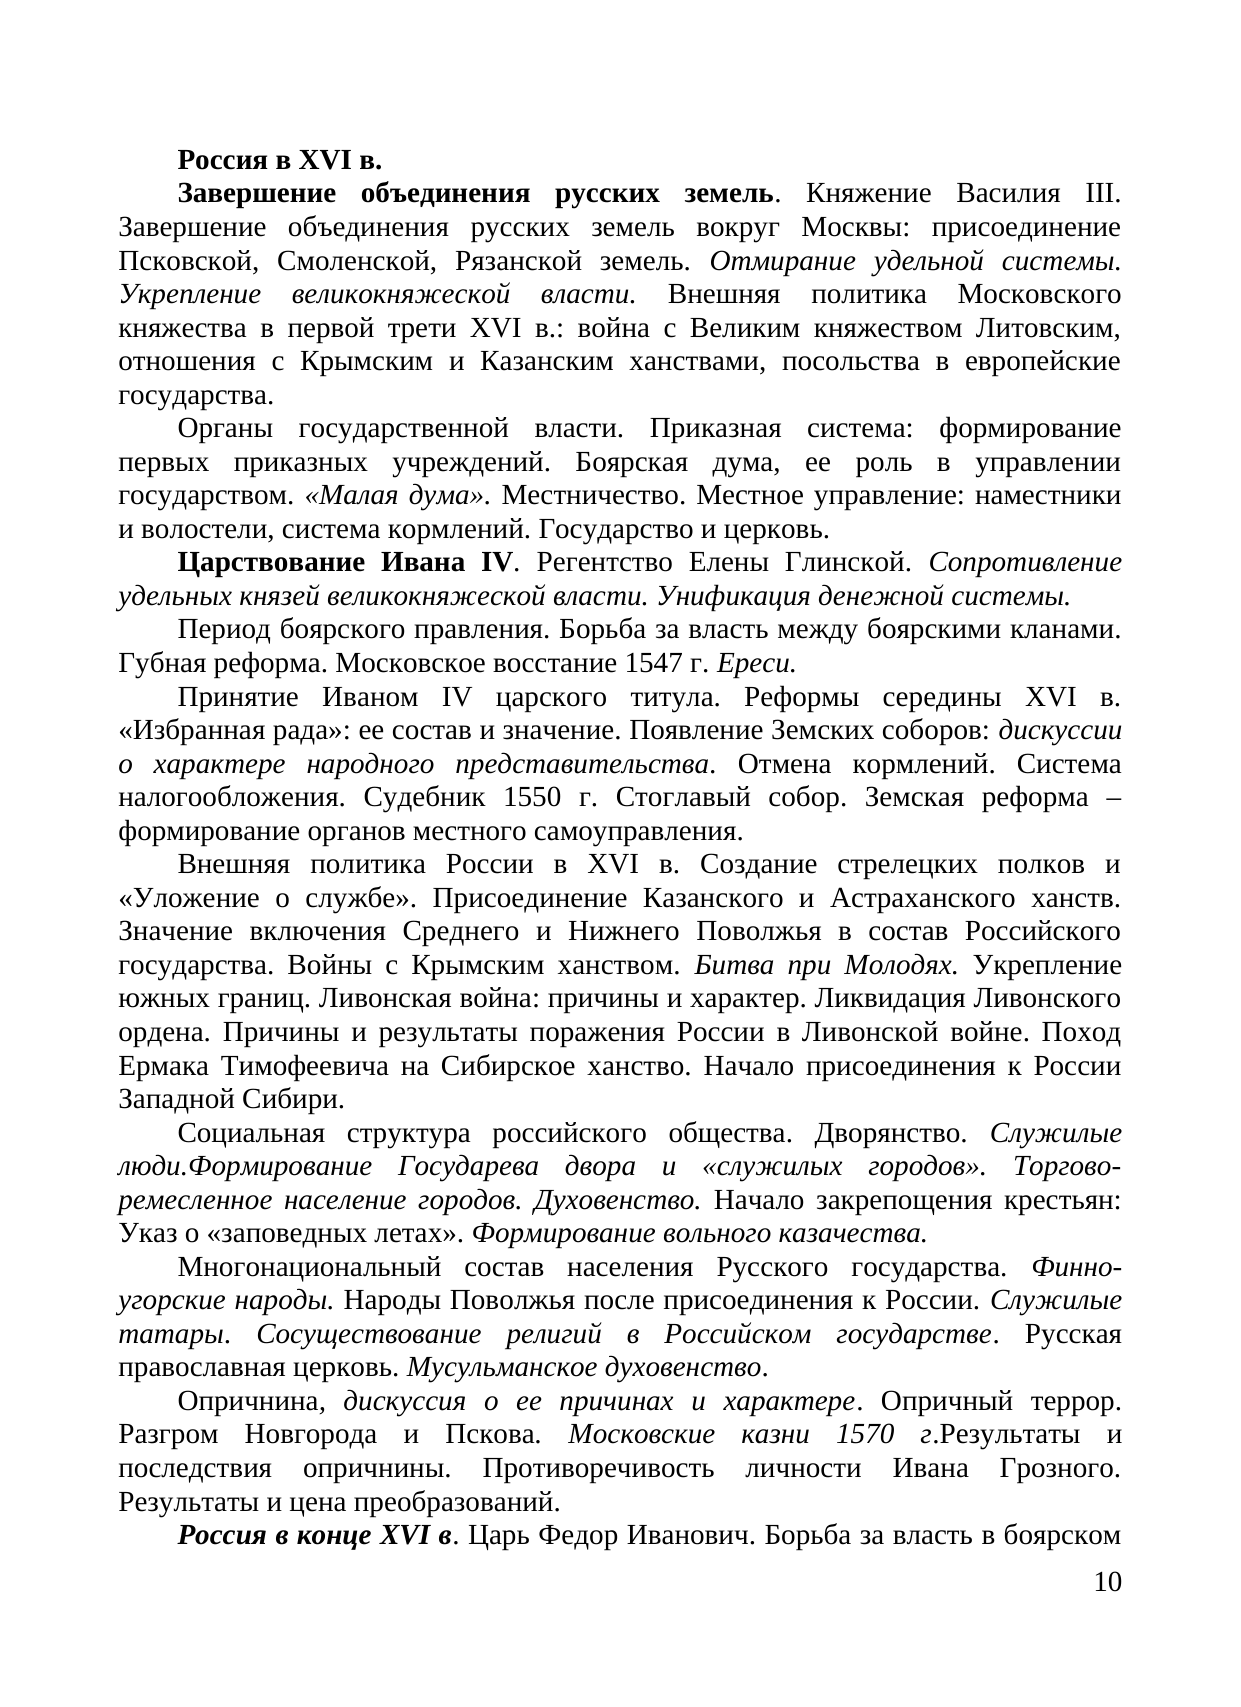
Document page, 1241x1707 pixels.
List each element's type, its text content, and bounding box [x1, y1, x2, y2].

text Россия в XVI в. [118, 142, 1122, 176]
text Органы государственной власти. Приказная система: формирование первых приказных учреждений. Боярская дума, ее роль в управлении государством. «Малая дума». Местничество. Местное управление: наместники и волостели, система кормлений. Государство и церковь. [118, 410, 1122, 544]
text Период боярского правления. Борьба за власть между боярскими кланами. Губная реформа. Московское восстание 1547 г. Ереси. [118, 612, 1122, 679]
text Принятие Иваном IV царского титула. Реформы середины XVI в. «Избранная рада»: ее состав и значение. Появление Земских соборов: дискуссии о характере народного представительства. Отмена кормлений. Система налогообложения. Судебник 1550 г. Стоглавый собор. Земская реформа – формирование органов местного самоуправления. [118, 679, 1122, 846]
text Опричнина, дискуссия о ее причинах и характере. Опричный террор. Разгром Новгорода и Пскова. Московские казни 1570 г.Результаты и последствия опричнины. Противоречивость личности Ивана Грозного. Результаты и цена преобразований. [118, 1383, 1122, 1517]
text Царствование Ивана IV. Регентство Елены Глинской. Сопротивление удельных князей великокняжеской власти. Унификация денежной системы. [118, 544, 1122, 612]
text Социальная структура российского общества. Дворянство. Служилые люди.Формирование Государева двора и «служилых городов». Торгово-ремесленное население городов. Духовенство. Начало закрепощения крестьян: Указ о «заповедных летах». Формирование вольного казачества. [118, 1115, 1122, 1249]
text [118, 1517, 1122, 1551]
text Завершение объединения русских земель. Княжение Василия III. Завершение объединения русских земель вокруг Москвы: присоединение Псковской, Смоленской, Рязанской земель. Отмирание удельной системы. Укрепление великокняжеской власти. Внешняя политика Московского княжества в первой трети XVI в.: война с Великим княжеством Литовским, отношения с Крымским и Казанским ханствами, посольства в европейские государства. [118, 176, 1122, 410]
text Многонациональный состав населения Русского государства. Финно-угорские народы. Народы Поволжья после присоединения к России. Служилые татары. Сосуществование религий в Российском государстве. Русская православная церковь. Мусульманское духовенство. [118, 1249, 1122, 1383]
text Внешняя политика России в XVI в. Создание стрелецких полков и «Уложение о службе». Присоединение Казанского и Астраханского ханств. Значение включения Среднего и Нижнего Поволжья в состав Российского государства. Войны с Крымским ханством. Битва при Молодях. Укрепление южных границ. Ливонская война: причины и характер. Ликвидация Ливонского ордена. Причины и результаты поражения России в Ливонской войне. Поход Ермака Тимофеевича на Сибирское ханство. Начало присоединения к России Западной Сибири. [118, 846, 1122, 1115]
